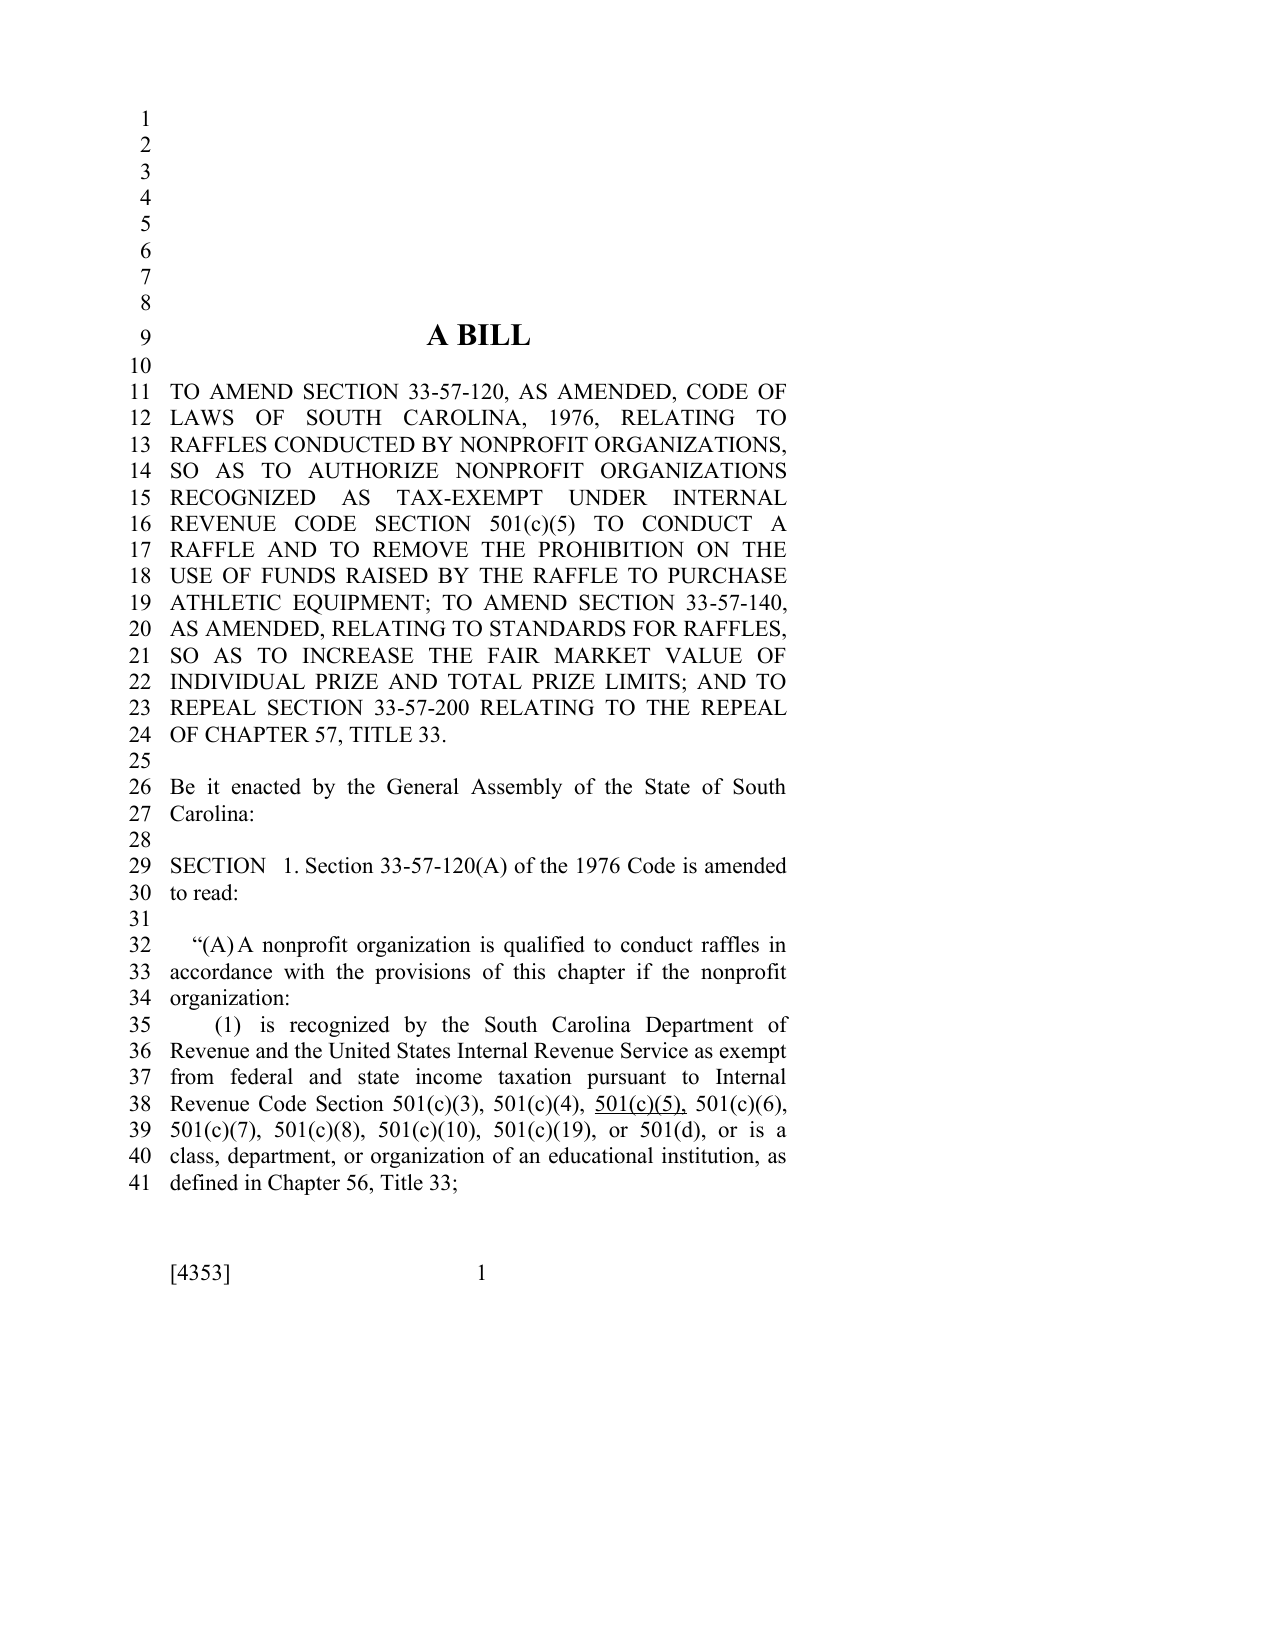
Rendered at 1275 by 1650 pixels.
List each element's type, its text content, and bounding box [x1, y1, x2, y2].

text Be it enacted by the General Assembly of the State of South Carolina: [169, 773, 787, 826]
text TO AMEND SECTION 33-57-120, AS AMENDED, CODE OF LAWS OF SOUTH CAROLINA, 1976, RELATING TO RAFFLES CONDUCTED BY NONPROFIT ORGANIZATIONS, SO AS TO AUTHORIZE NONPROFIT ORGANIZATIONS RECOGNIZED AS TAX-EXEMPT UNDER INTERNAL REVENUE CODE SECTION 501(c)(5) TO CONDUCT A RAFFLE AND TO REMOVE THE PROHIBITION ON THE USE OF FUNDS RAISED BY THE RAFFLE TO PURCHASE ATHLETIC EQUIPMENT; TO AMEND SECTION 33-57-140, AS AMENDED, RELATING TO STANDARDS FOR RAFFLES, SO AS TO INCREASE THE FAIR MARKET VALUE OF INDIVIDUAL PRIZE AND TOTAL PRIZE LIMITS; AND TO REPEAL SECTION 33-57-200 RELATING TO THE REPEAL OF CHAPTER 57, TITLE 33. [169, 378, 787, 747]
text A BILL [169, 316, 787, 352]
text (1) is recognized by the South Carolina Department of Revenue and the United States Internal Revenue Service as exempt from federal and state income taxation pursuant to Internal Revenue Code Section 501(c)(3), 501(c)(4), 501(c)(5), 501(c)(6), 501(c)(7), 501(c)(8), 501(c)(10), 501(c)(19), or 501(d), or is a class, department, or organization of an educational institution, as defined in Chapter 56, Title 33; [169, 1011, 787, 1195]
text “(A) A nonprofit organization is qualified to conduct raffles in accordance with the provisions of this chapter if the nonprofit organization: [169, 932, 787, 1011]
text SECTION 1. Section 33-57-120(A) of the 1976 Code is amended to read: [169, 852, 787, 905]
